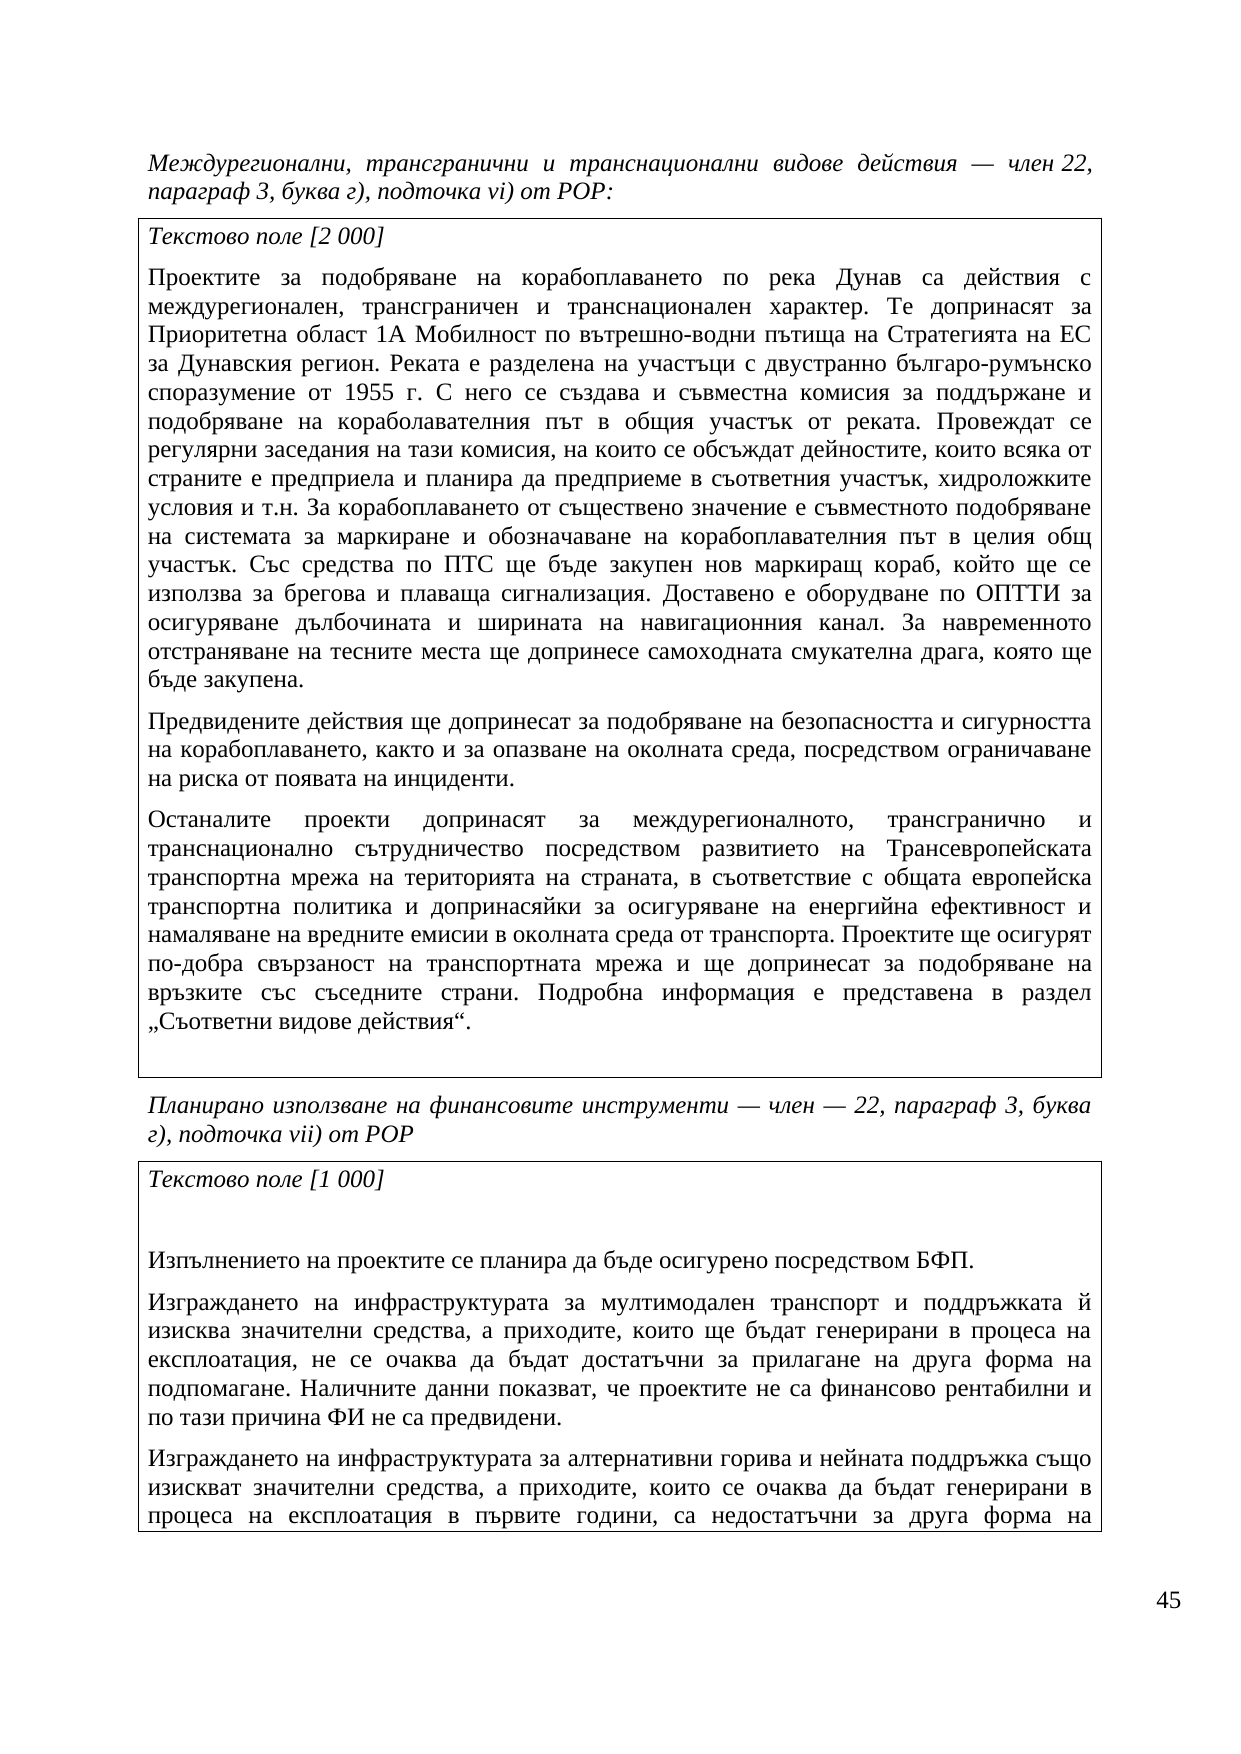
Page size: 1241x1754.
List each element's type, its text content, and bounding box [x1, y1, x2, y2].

text Планирано използване на финансовите инструменти — член — 22, параграф 3, буква г), подточка vii) от РОР [148, 1091, 1093, 1148]
text Проектите за подобряване на корабоплаването по река Дунав са действия с междурегионален, трансграничен и транснационален характер. Те допринасят за Приоритетна област 1А Мобилност по вътрешно-водни пътища на Стратегията на ЕС за Дунавския регион. Реката е разделена на участъци с двустранно българо-румънско споразумение от 1955 г. С него се създава и съвместна комисия за поддържане и подобряване на кораболавателния път в общия участък от реката. Провеждат се регулярни заседания на тази комисия, на които се обсъждат дейностите, които всяка от страните е предприела и планира да предприеме в съответния участък, хидроложките условия и т.н. За корабоплаването от съществено значение е съвместното подобряване на системата за маркиране и обозначаване на корабоплавателния път в целия общ участък. Със средства по ПТС ще бъде закупен нов маркиращ кораб, който ще се използва за брегова и плаваща сигнализация. Доставено е оборудване по ОПТТИ за осигуряване дълбочината и ширината на навигационния канал. За навременното отстраняване на тесните места ще допринесе самоходната смукателна драга, която ще бъде закупена. [139, 259, 1101, 693]
text Текстово поле [1 000] [139, 1162, 1101, 1192]
text Текстово поле [2 000] [139, 219, 1101, 249]
text Междурегионални, трансгранични и транснационални видове действия — член 22, параграф 3, буква г), подточка vi) от РОР: [148, 148, 1093, 205]
text Изпълнението на проектите се планира да бъде осигурено посредством БФП. [139, 1242, 1101, 1274]
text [139, 1440, 1101, 1531]
text Останалите проекти допринасят за междурегионалното, трансгранично и транснационално сътрудничество посредством развитието на Трансевропейската транспортна мрежа на територията на страната, в съответствие с общата европейска транспортна политика и допринасяйки за осигуряване на енергийна ефективност и намаляване на вредните емисии в околната среда от транспорта. Проектите ще осигурят по-добра свързаност на транспортната мрежа и ще допринесат за подобряване на връзките със съседните страни. Подробна информация е представена в раздел „Съответни видове действия“. [139, 801, 1101, 1034]
text Предвидените действия ще допринесат за подобряване на безопасността и сигурността на корабоплаването, както и за опазване на околната среда, посредством ограничаване на риска от появата на инциденти. [139, 703, 1101, 792]
text Изграждането на инфраструктурата за мултимодален транспорт и поддръжката й изисква значителни средства, а приходите, които ще бъдат генерирани в процеса на експлоатация, не се очаква да бъдат достатъчни за прилагане на друга форма на подпомагане. Наличните данни показват, че проектите не са финансово рентабилни и по тази причина ФИ не са предвидени. [139, 1284, 1101, 1431]
